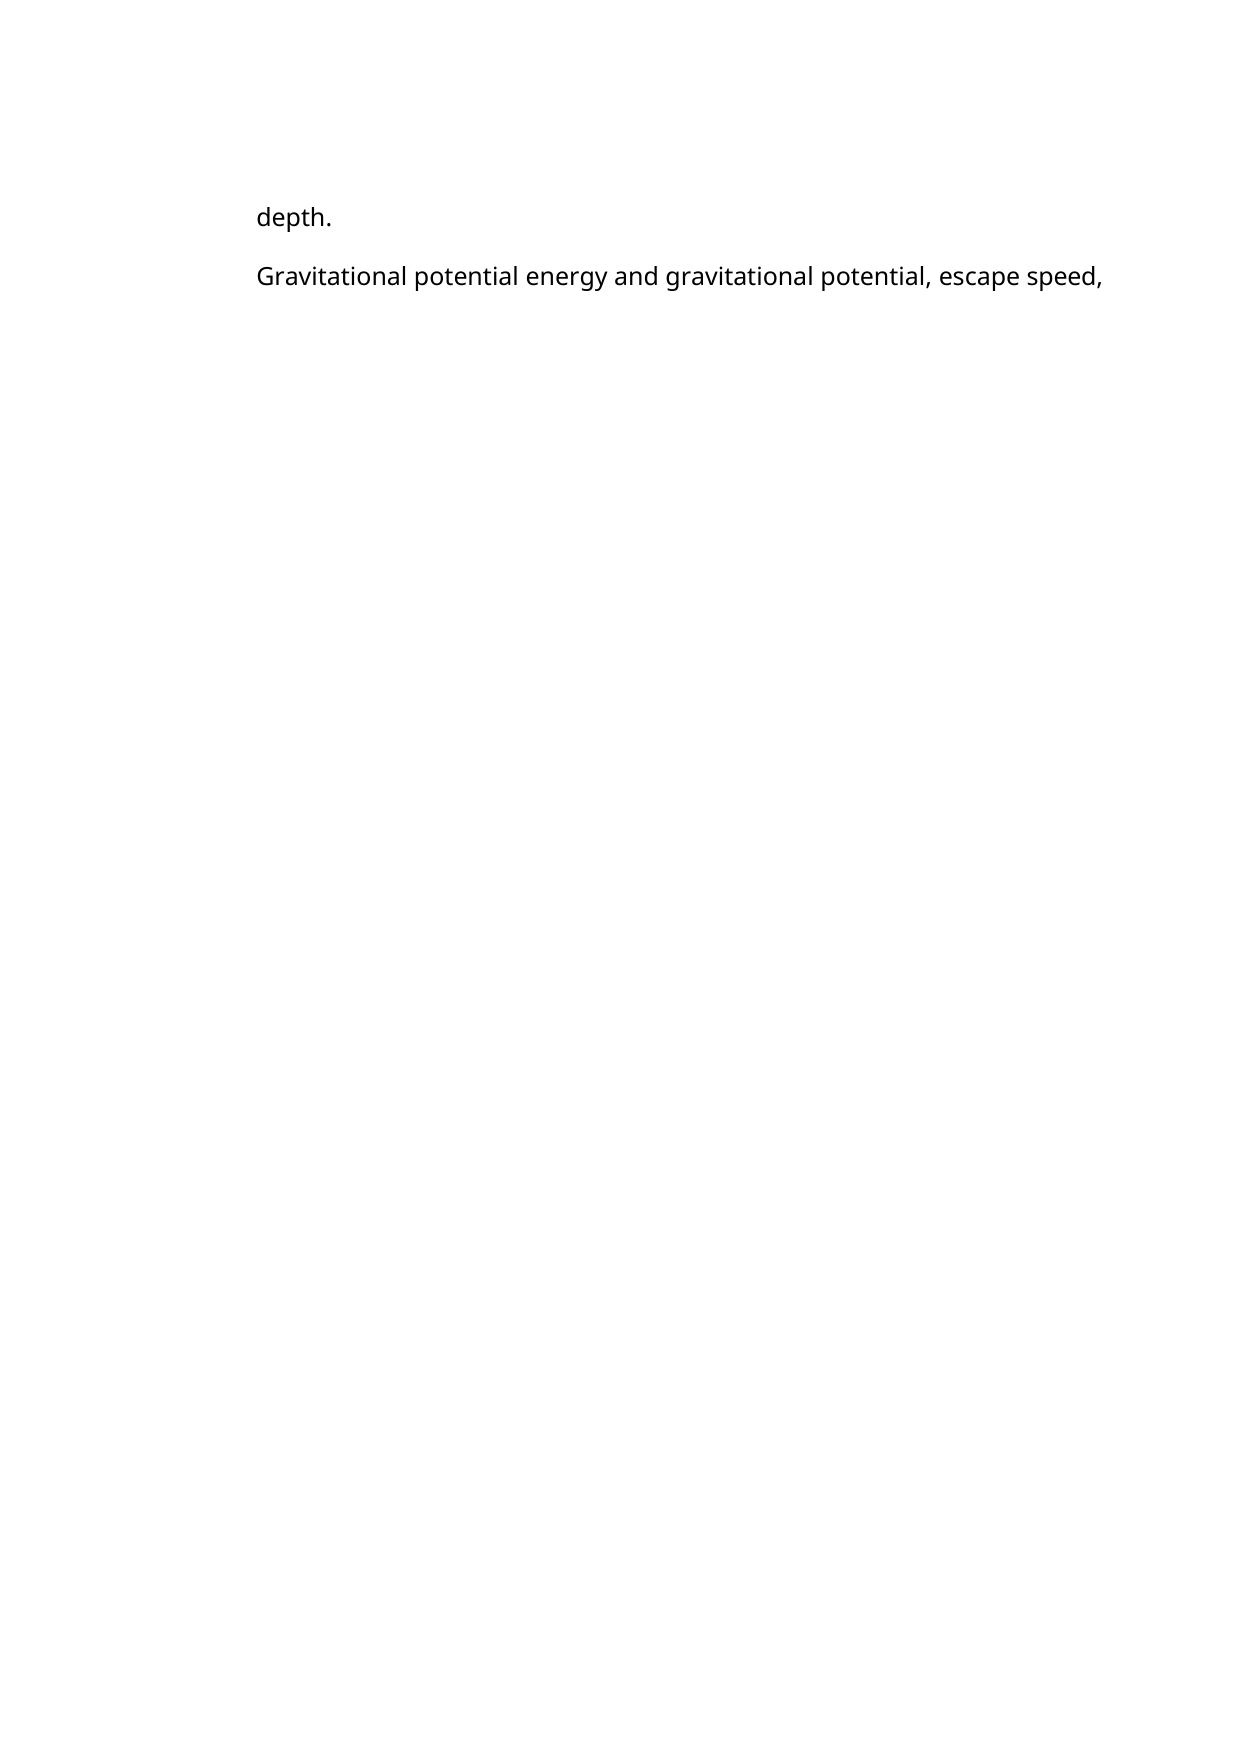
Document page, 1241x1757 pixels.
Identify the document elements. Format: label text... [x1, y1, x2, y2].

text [256, 200, 1001, 234]
text Gravitational potential energy and gravitational potential, escape speed, [256, 259, 1159, 293]
